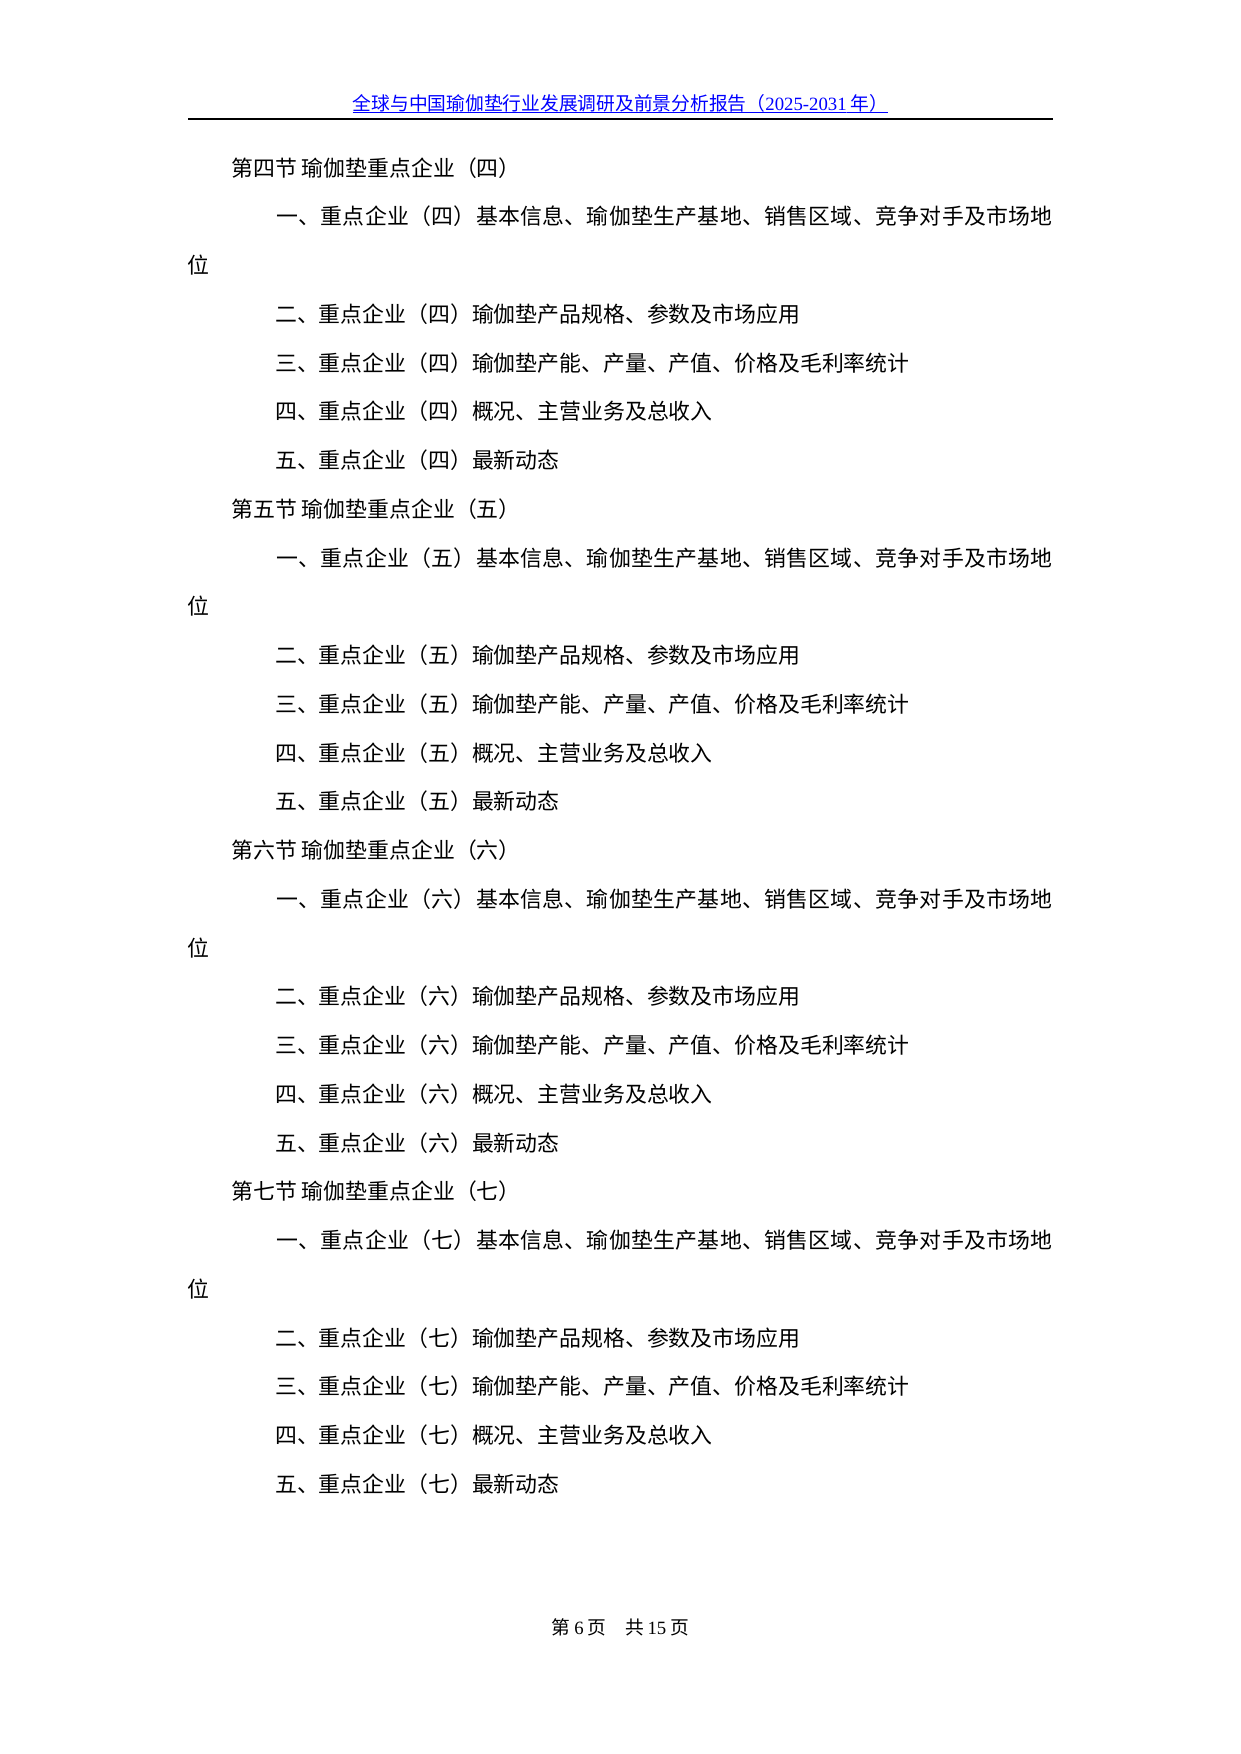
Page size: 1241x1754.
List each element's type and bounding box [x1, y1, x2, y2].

text [187, 150, 1053, 1499]
